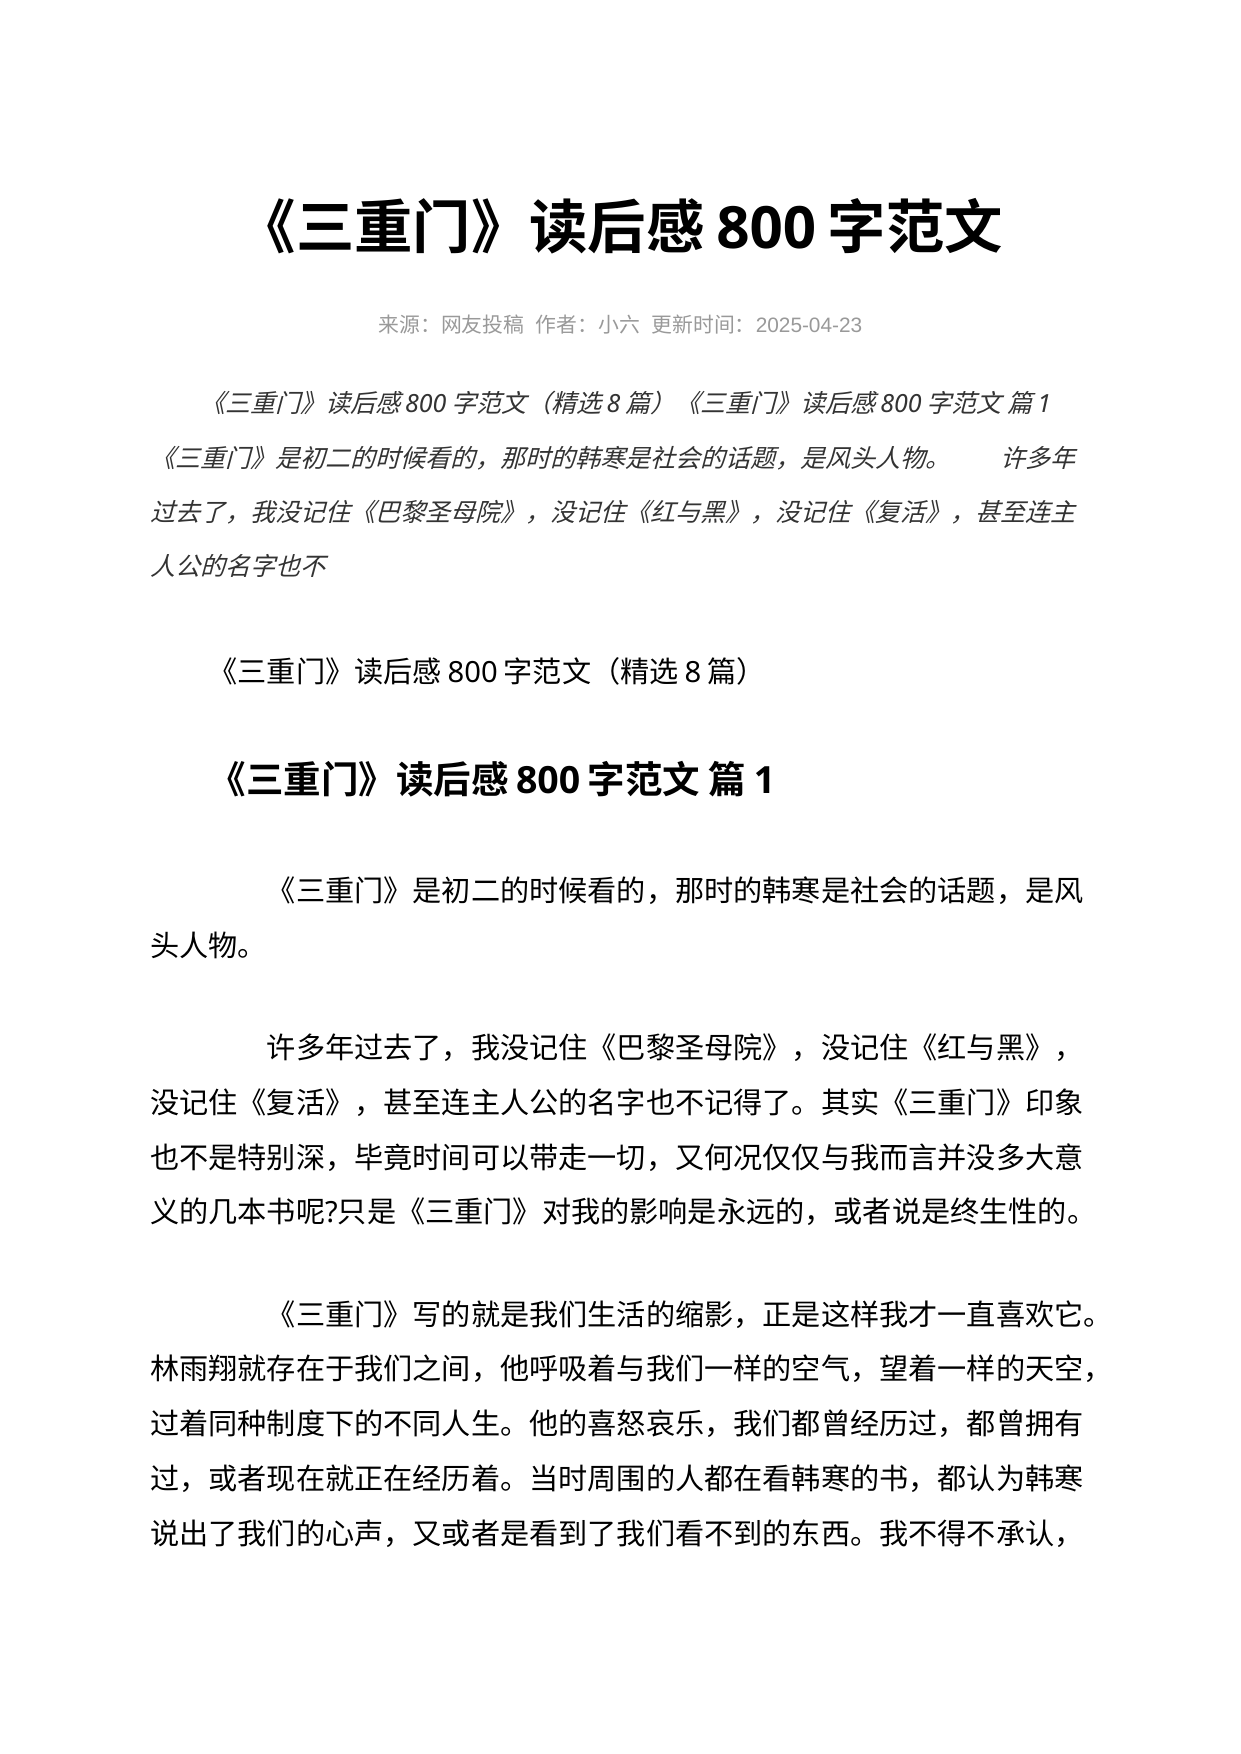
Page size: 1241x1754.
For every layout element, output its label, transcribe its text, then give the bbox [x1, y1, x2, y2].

text 许多年过去了，我没记住《巴黎圣母院》，没记住《红与黑》，没记住《复活》，甚至连主人公的名字也不记得了。其实《三重门》印象也不是特别深，毕竟时间可以带走一切，又何况仅仅与我而言并没多大意义的几本书呢?只是《三重门》对我的影响是永远的，或者说是终生性的。 [150, 1024, 1090, 1231]
subtitle 《三重门》读后感800字范文 [150, 181, 1090, 266]
text 《三重门》是初二的时候看的，那时的韩寒是社会的话题，是风头人物。 [150, 868, 1090, 965]
text 来源：网友投稿 作者：小六 更新时间：2025-04-23 [150, 313, 1090, 337]
text 《三重门》读后感800字范文（精选8篇） [150, 648, 1090, 691]
text 《三重门》读后感800字范文 篇1 [150, 750, 1090, 804]
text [150, 1291, 1090, 1553]
text 《三重门》读后感800字范文（精选8篇）《三重门》读后感800字范文 篇1 《三重门》是初二的时候看的，那时的韩寒是社会的话题，是风头人物。 许多年过去了，我没记住《巴黎圣母院》，没记住《红与黑》，没记住《复活》，甚至连主人公的名字也不 [150, 384, 1090, 583]
